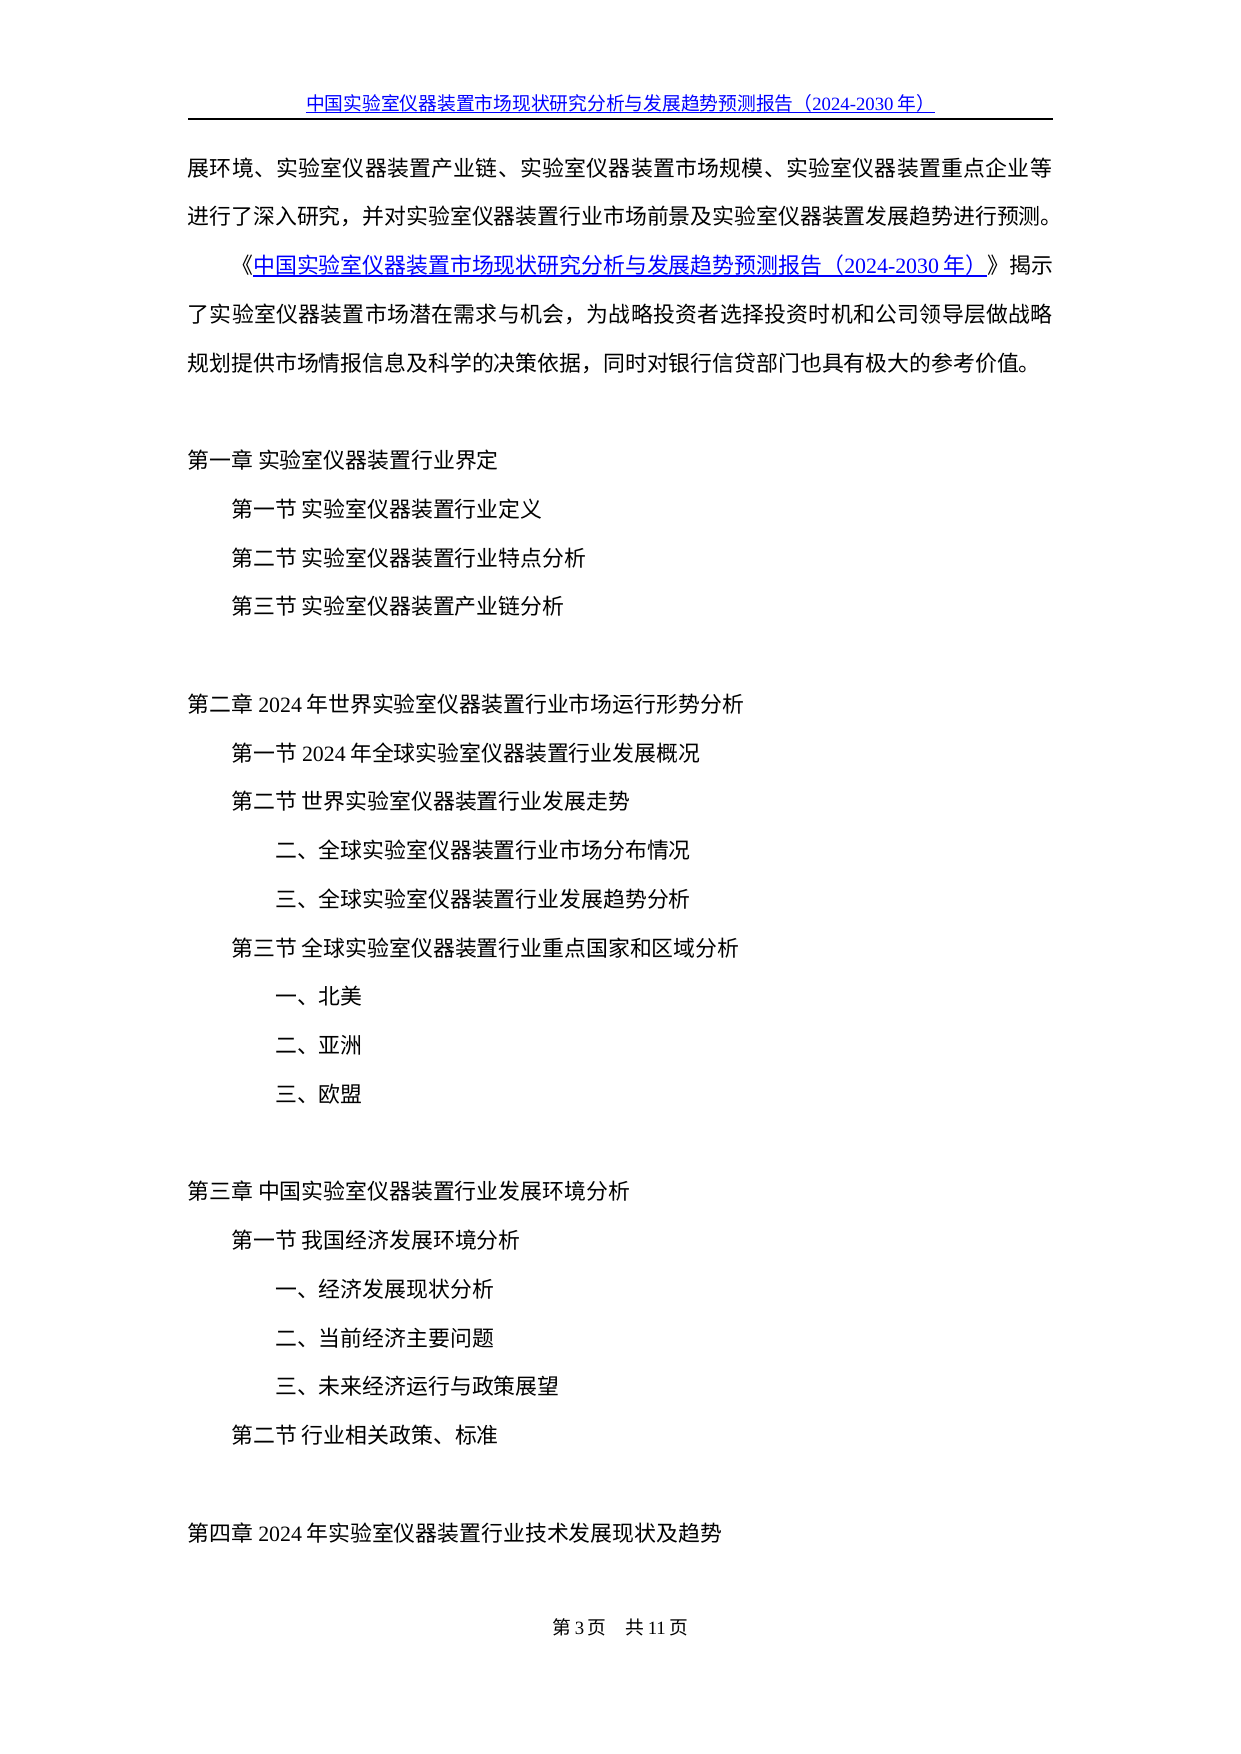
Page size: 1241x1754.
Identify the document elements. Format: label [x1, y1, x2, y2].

text [187, 150, 1053, 1548]
